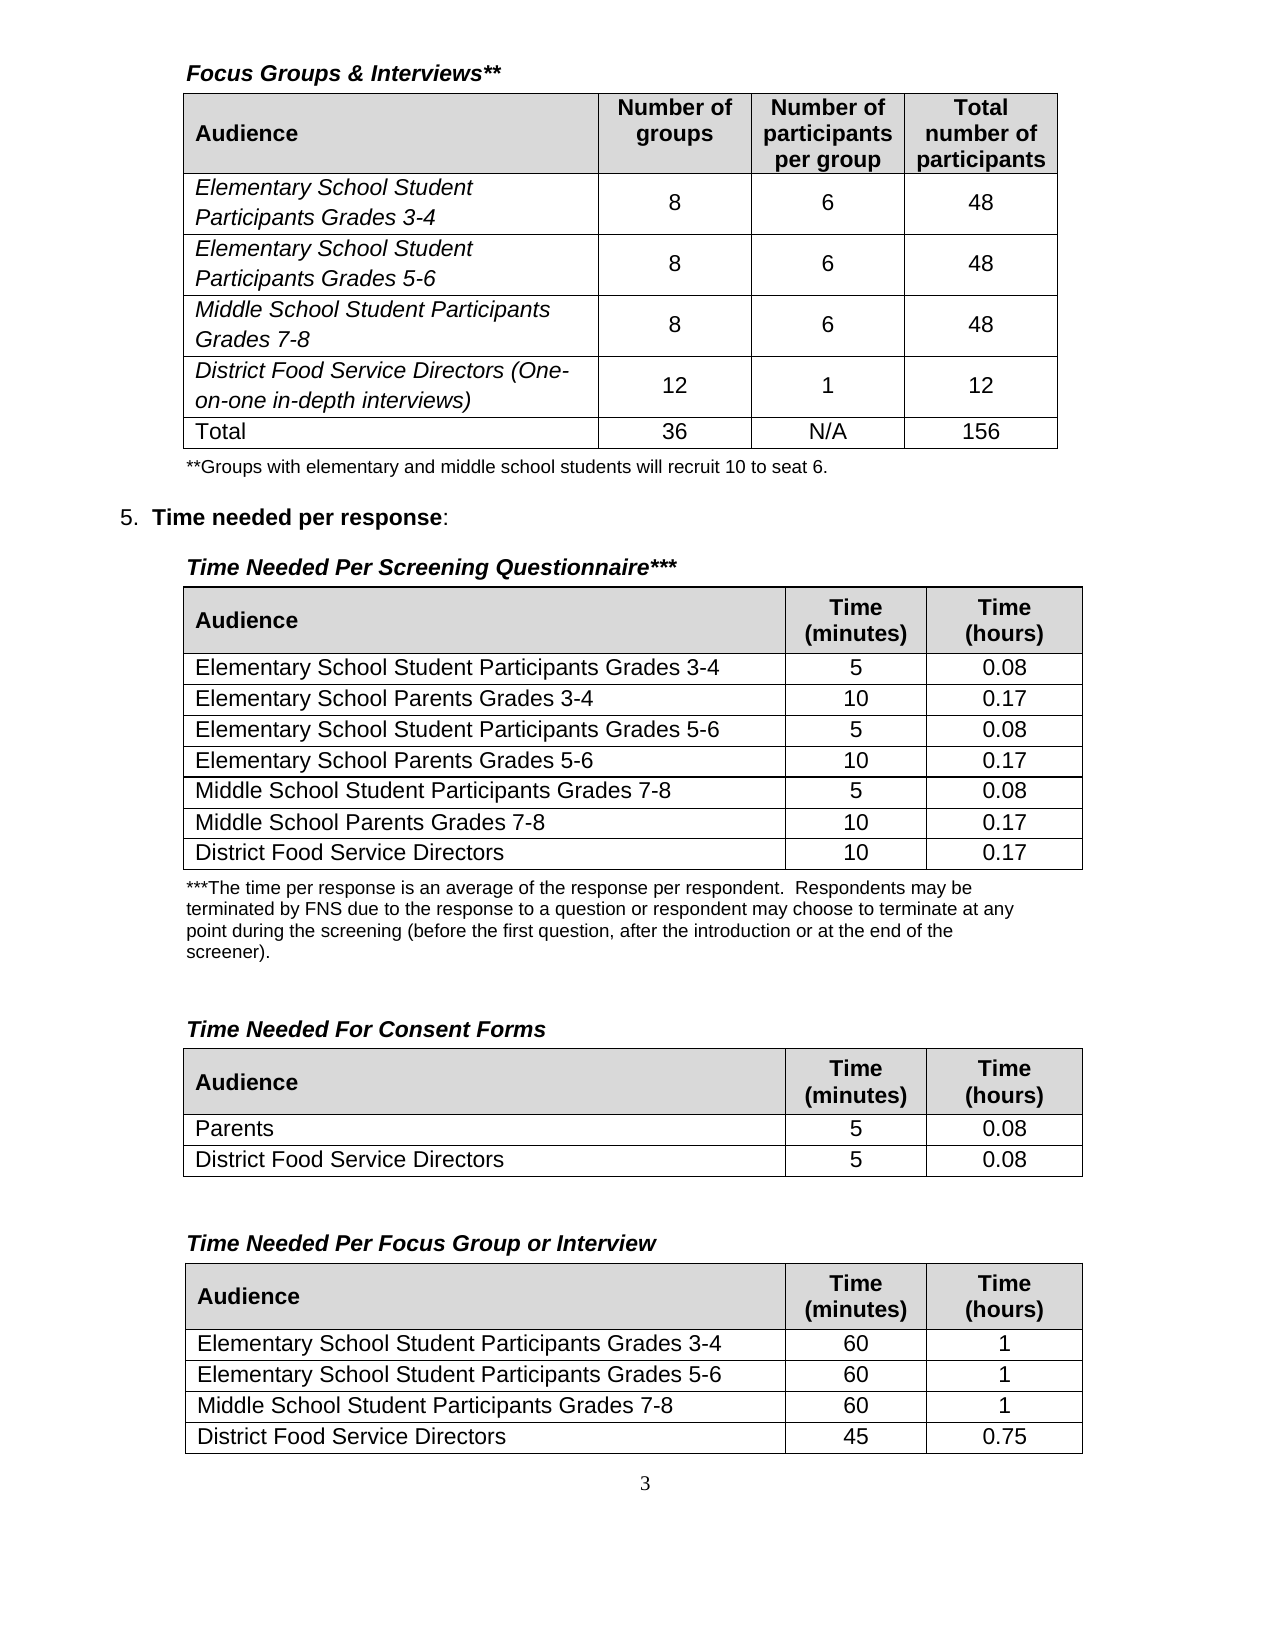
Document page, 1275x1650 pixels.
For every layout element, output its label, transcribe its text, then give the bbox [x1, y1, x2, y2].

table_cell 0.08 [927, 716, 1082, 746]
table_cell 0.17 [927, 809, 1082, 838]
table_cell 60 [786, 1330, 926, 1360]
table_cell 1 [752, 357, 904, 417]
table_cell 8 [599, 235, 751, 295]
text **Groups with elementary and middle school students will recruit 10 to seat 6. [186, 456, 1048, 477]
table_header Time (minutes) [786, 588, 926, 653]
table_cell Elementary School Student Participants Grades 3-4 [184, 654, 785, 684]
table_cell 0.17 [927, 747, 1082, 776]
table_cell Middle School Student Participants Grades 7-8 [184, 778, 785, 807]
table_cell Elementary School Student Participants Grades 5-6 [184, 235, 598, 295]
table_cell 5 [786, 1115, 926, 1145]
table_cell 6 [752, 174, 904, 234]
table_cell 6 [752, 235, 904, 295]
table_header Time (minutes) [786, 1049, 926, 1114]
table_cell 5 [786, 1146, 926, 1176]
table_cell District Food Service Directors [186, 1423, 785, 1453]
table_header Number of groups [599, 94, 751, 173]
table_header Audience [184, 94, 598, 173]
table_cell 0.08 [927, 1146, 1082, 1176]
table_header Total number of participants [905, 94, 1057, 173]
text 5. Time needed per response: [120, 503, 1170, 530]
table_cell 5 [786, 654, 926, 684]
table_cell 36 [599, 418, 751, 448]
table_cell 156 [905, 418, 1057, 448]
table_cell 5 [786, 778, 926, 807]
table_header Time (hours) [927, 1049, 1082, 1114]
table_cell Elementary School Student Participants Grades 5-6 [184, 716, 785, 746]
table_cell Elementary School Parents Grades 3-4 [184, 685, 785, 714]
table_cell 12 [905, 357, 1057, 417]
text Time Needed For Consent Forms [186, 1016, 1170, 1042]
table_cell 1 [927, 1392, 1082, 1422]
table_cell 0.08 [927, 654, 1082, 684]
table_cell 10 [786, 809, 926, 838]
table_cell 0.75 [927, 1423, 1082, 1453]
table_header Audience [184, 1049, 785, 1114]
table_cell District Food Service Directors (One-on-one in-depth interviews) [184, 357, 598, 417]
table_cell 6 [752, 296, 904, 356]
table_cell District Food Service Directors [184, 839, 785, 869]
table_cell 48 [905, 174, 1057, 234]
table_cell Elementary School Student Participants Grades 5-6 [186, 1361, 785, 1391]
table_cell Elementary School Student Participants Grades 3-4 [184, 174, 598, 234]
table_header Time (hours) [927, 588, 1082, 653]
table_header Number of participants per group [752, 94, 904, 173]
table_cell 0.17 [927, 685, 1082, 714]
table_cell District Food Service Directors [184, 1146, 785, 1176]
table_cell Elementary School Parents Grades 5-6 [184, 747, 785, 776]
table_cell 0.17 [927, 839, 1082, 869]
table_cell 5 [786, 716, 926, 746]
table_cell 1 [927, 1361, 1082, 1391]
text Focus Groups & Interviews** [186, 60, 1170, 86]
text Time Needed Per Focus Group or Interview [186, 1230, 1170, 1256]
text Time Needed Per Screening Questionnaire*** [186, 554, 1170, 580]
table_cell Elementary School Student Participants Grades 3-4 [186, 1330, 785, 1360]
table_cell 12 [599, 357, 751, 417]
table_cell Parents [184, 1115, 785, 1145]
table_cell 8 [599, 174, 751, 234]
table_header Audience [186, 1264, 785, 1329]
table_cell Middle School Student Participants Grades 7-8 [186, 1392, 785, 1422]
table_cell N/A [752, 418, 904, 448]
table_cell 48 [905, 296, 1057, 356]
table_cell Middle School Parents Grades 7-8 [184, 809, 785, 838]
table_cell 60 [786, 1392, 926, 1422]
table_cell 0.08 [927, 1115, 1082, 1145]
table_cell 0.08 [927, 778, 1082, 807]
table_cell 45 [786, 1423, 926, 1453]
table_cell 1 [927, 1330, 1082, 1360]
text ***The time per response is an average of the response per respondent. Respondents may be terminated by FNS due to the response to a question or respondent may choose to terminate at any point during the screening (before the first question, after the introduction or at the end of the screener). [186, 877, 1020, 963]
table_cell 10 [786, 839, 926, 869]
table_header Time (minutes) [786, 1264, 926, 1329]
table_header Time (hours) [927, 1264, 1082, 1329]
table_cell 60 [786, 1361, 926, 1391]
table_cell 10 [786, 747, 926, 776]
table_header Audience [184, 588, 785, 653]
table_cell Total [184, 418, 598, 448]
table_cell Middle School Student Participants Grades 7-8 [184, 296, 598, 356]
table_cell 48 [905, 235, 1057, 295]
table_cell 10 [786, 685, 926, 714]
table_cell 8 [599, 296, 751, 356]
